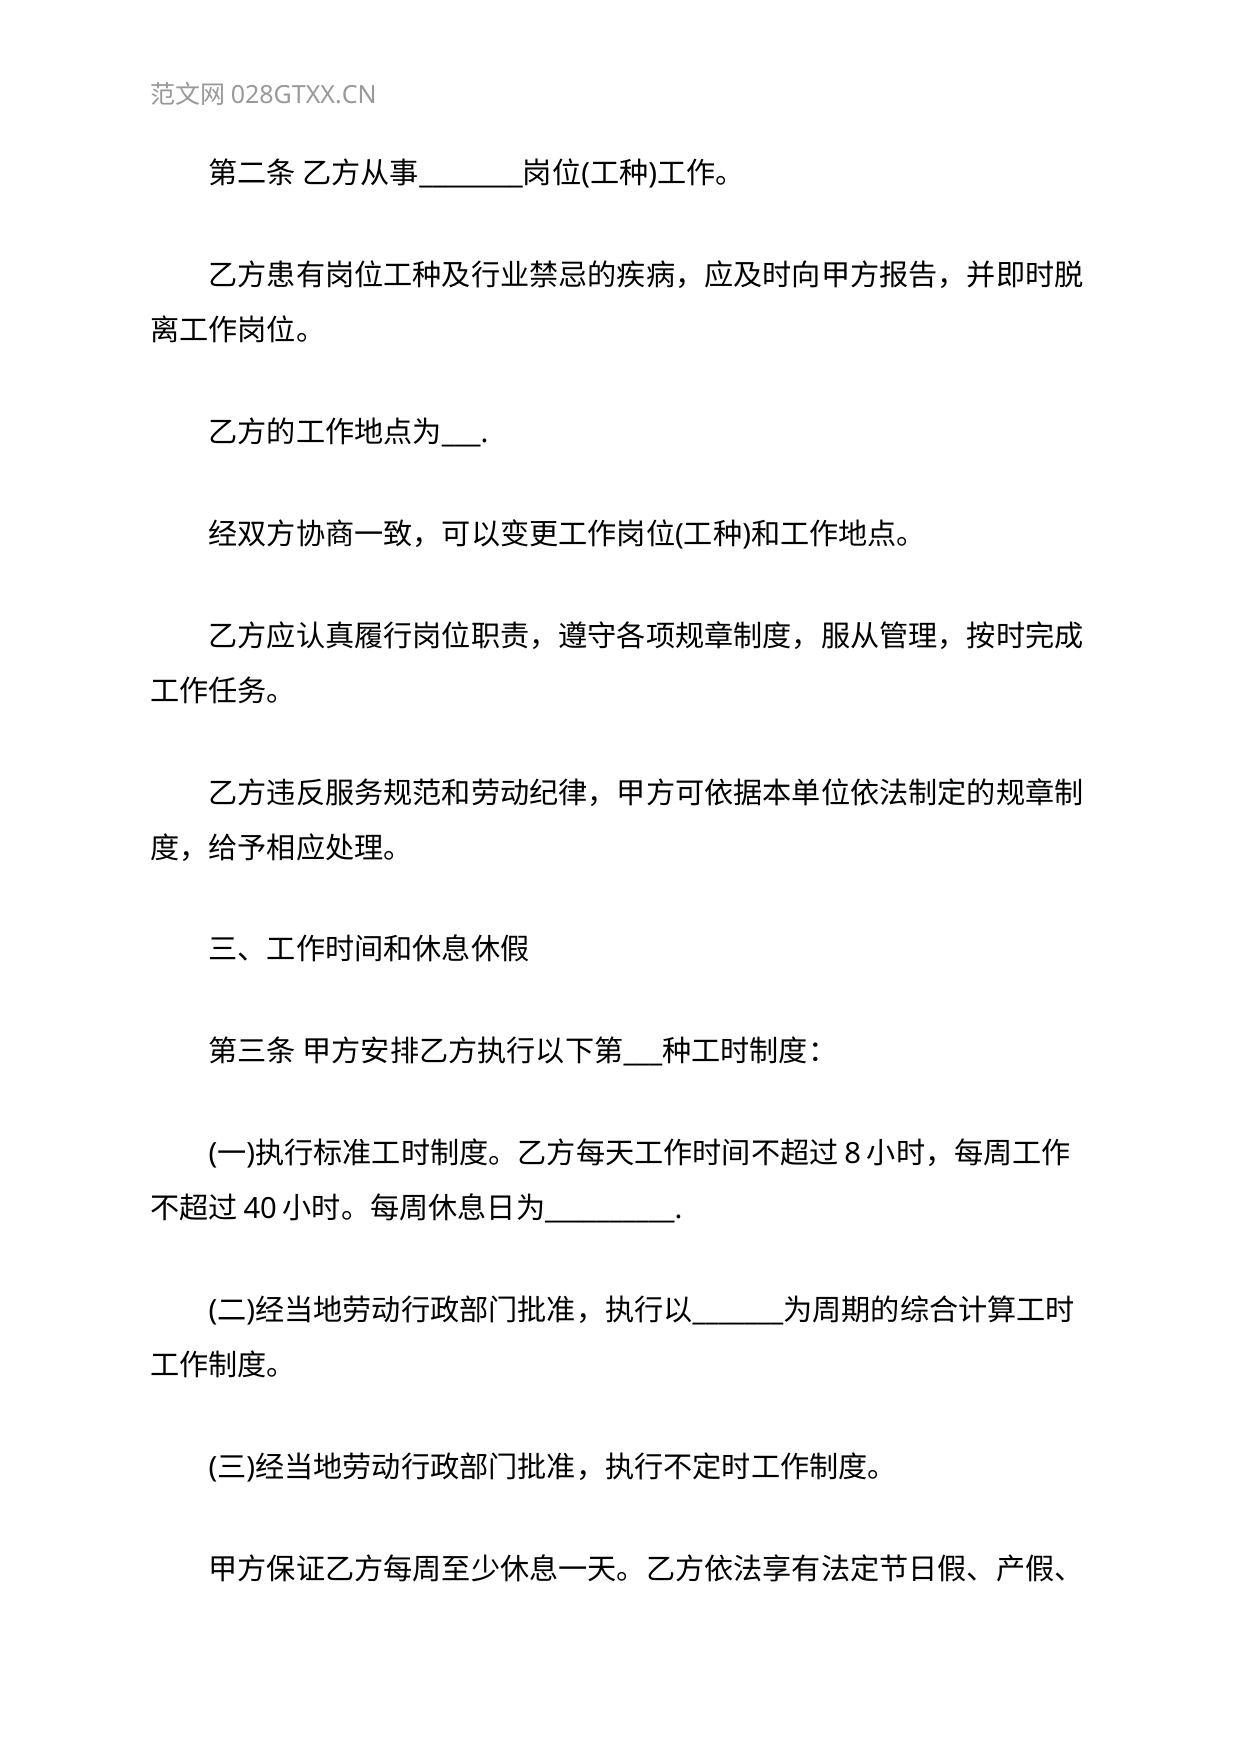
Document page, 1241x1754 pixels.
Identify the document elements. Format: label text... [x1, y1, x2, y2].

text 乙方违反服务规范和劳动纪律，甲方可依据本单位依法制定的规章制度，给予相应处理。 [150, 769, 1090, 866]
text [150, 1545, 1090, 1588]
text 经双方协商一致，可以变更工作岗位(工种)和工作地点。 [150, 511, 1090, 553]
text 三、工作时间和休息休假 [150, 926, 1090, 968]
text 乙方应认真履行岗位职责，遵守各项规章制度，服从管理，按时完成工作任务。 [150, 613, 1090, 710]
text (二)经当地劳动行政部门批准，执行以_______为周期的综合计算工时工作制度。 [150, 1287, 1090, 1384]
text 乙方患有岗位工种及行业禁忌的疾病，应及时向甲方报告，并即时脱离工作岗位。 [150, 252, 1090, 349]
text (三)经当地劳动行政部门批准，执行不定时工作制度。 [150, 1443, 1090, 1486]
text 第二条 乙方从事________岗位(工种)工作。 [150, 150, 1090, 192]
text 乙方的工作地点为___. [150, 409, 1090, 451]
text (一)执行标准工时制度。乙方每天工作时间不超过8小时，每周工作不超过40小时。每周休息日为__________. [150, 1130, 1090, 1227]
text 第三条 甲方安排乙方执行以下第___种工时制度： [150, 1028, 1090, 1070]
